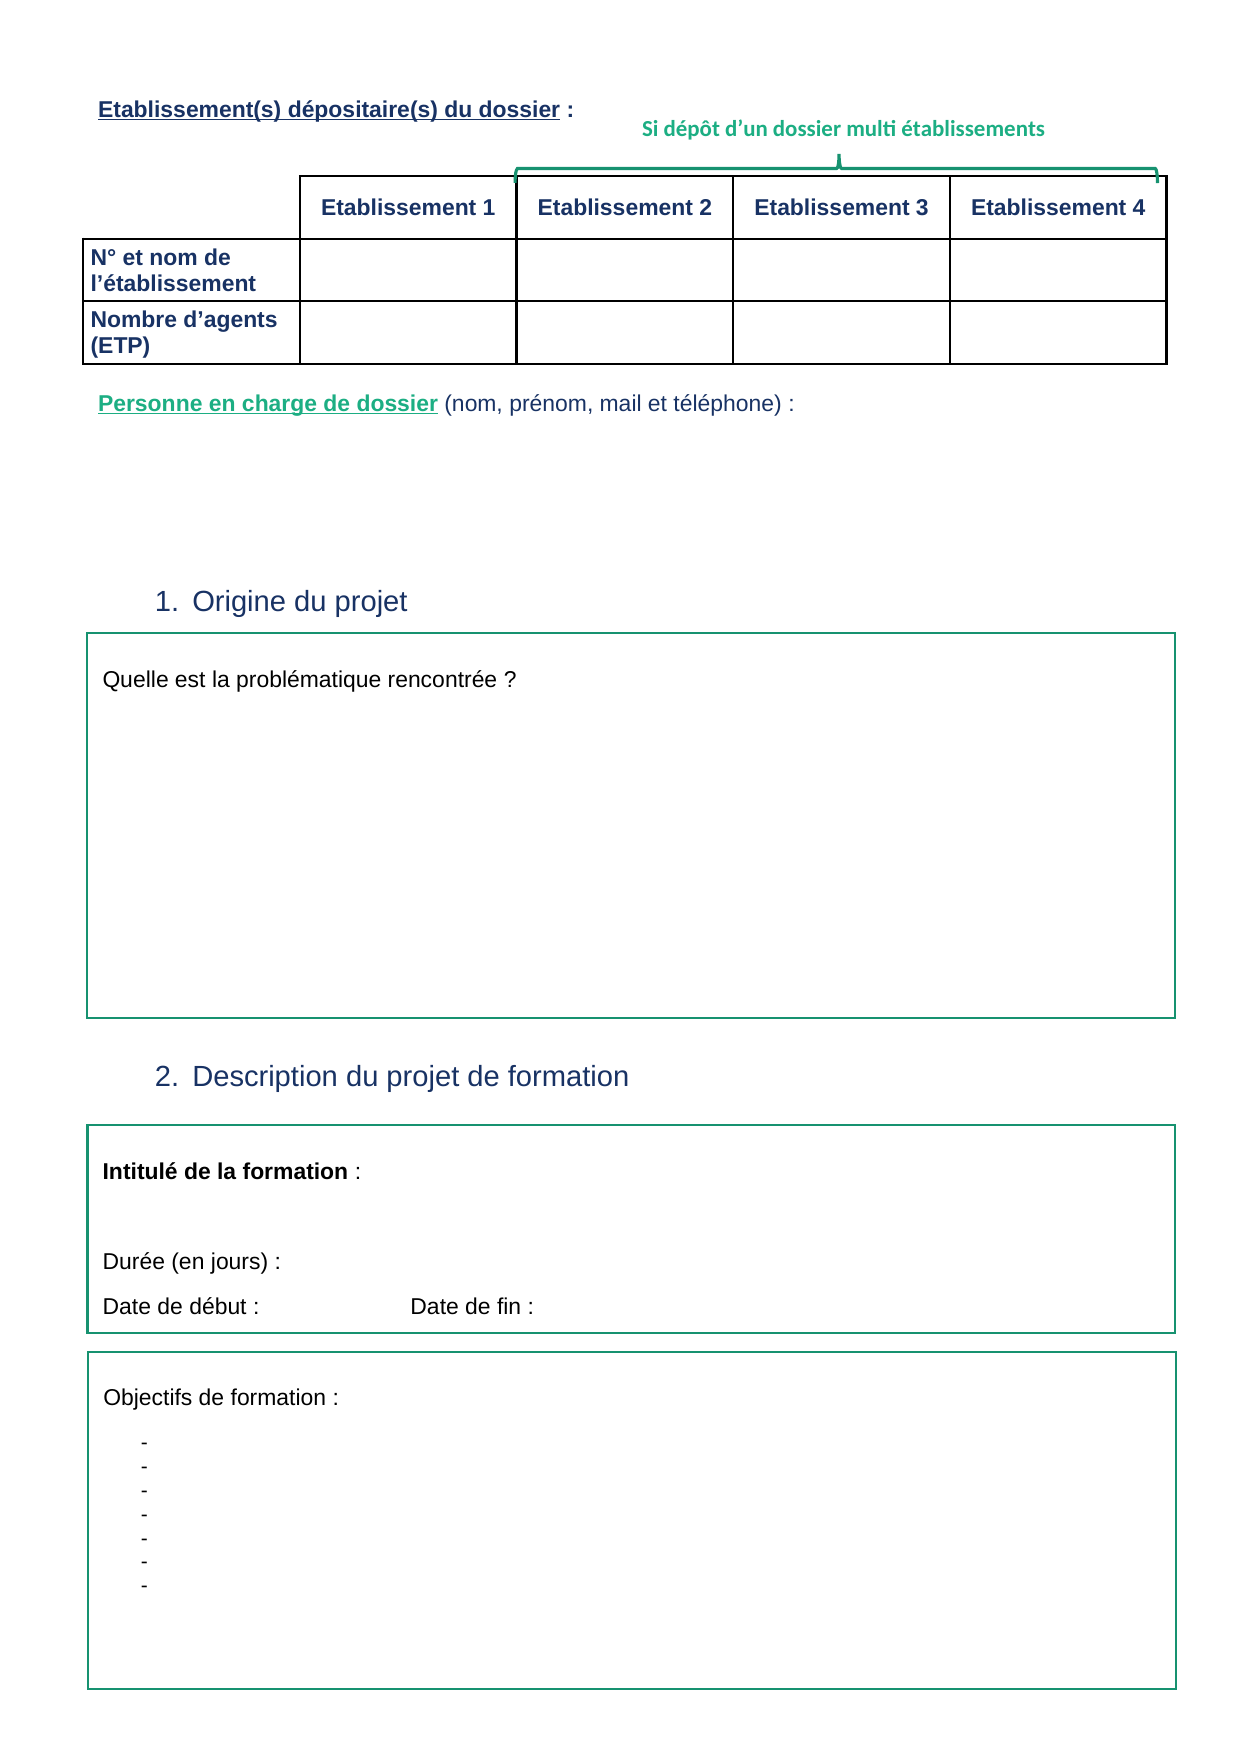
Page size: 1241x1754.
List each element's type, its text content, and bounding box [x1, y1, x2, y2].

list Origine du projet [154, 584, 1093, 617]
list Description du projet de formation [154, 1059, 1093, 1093]
